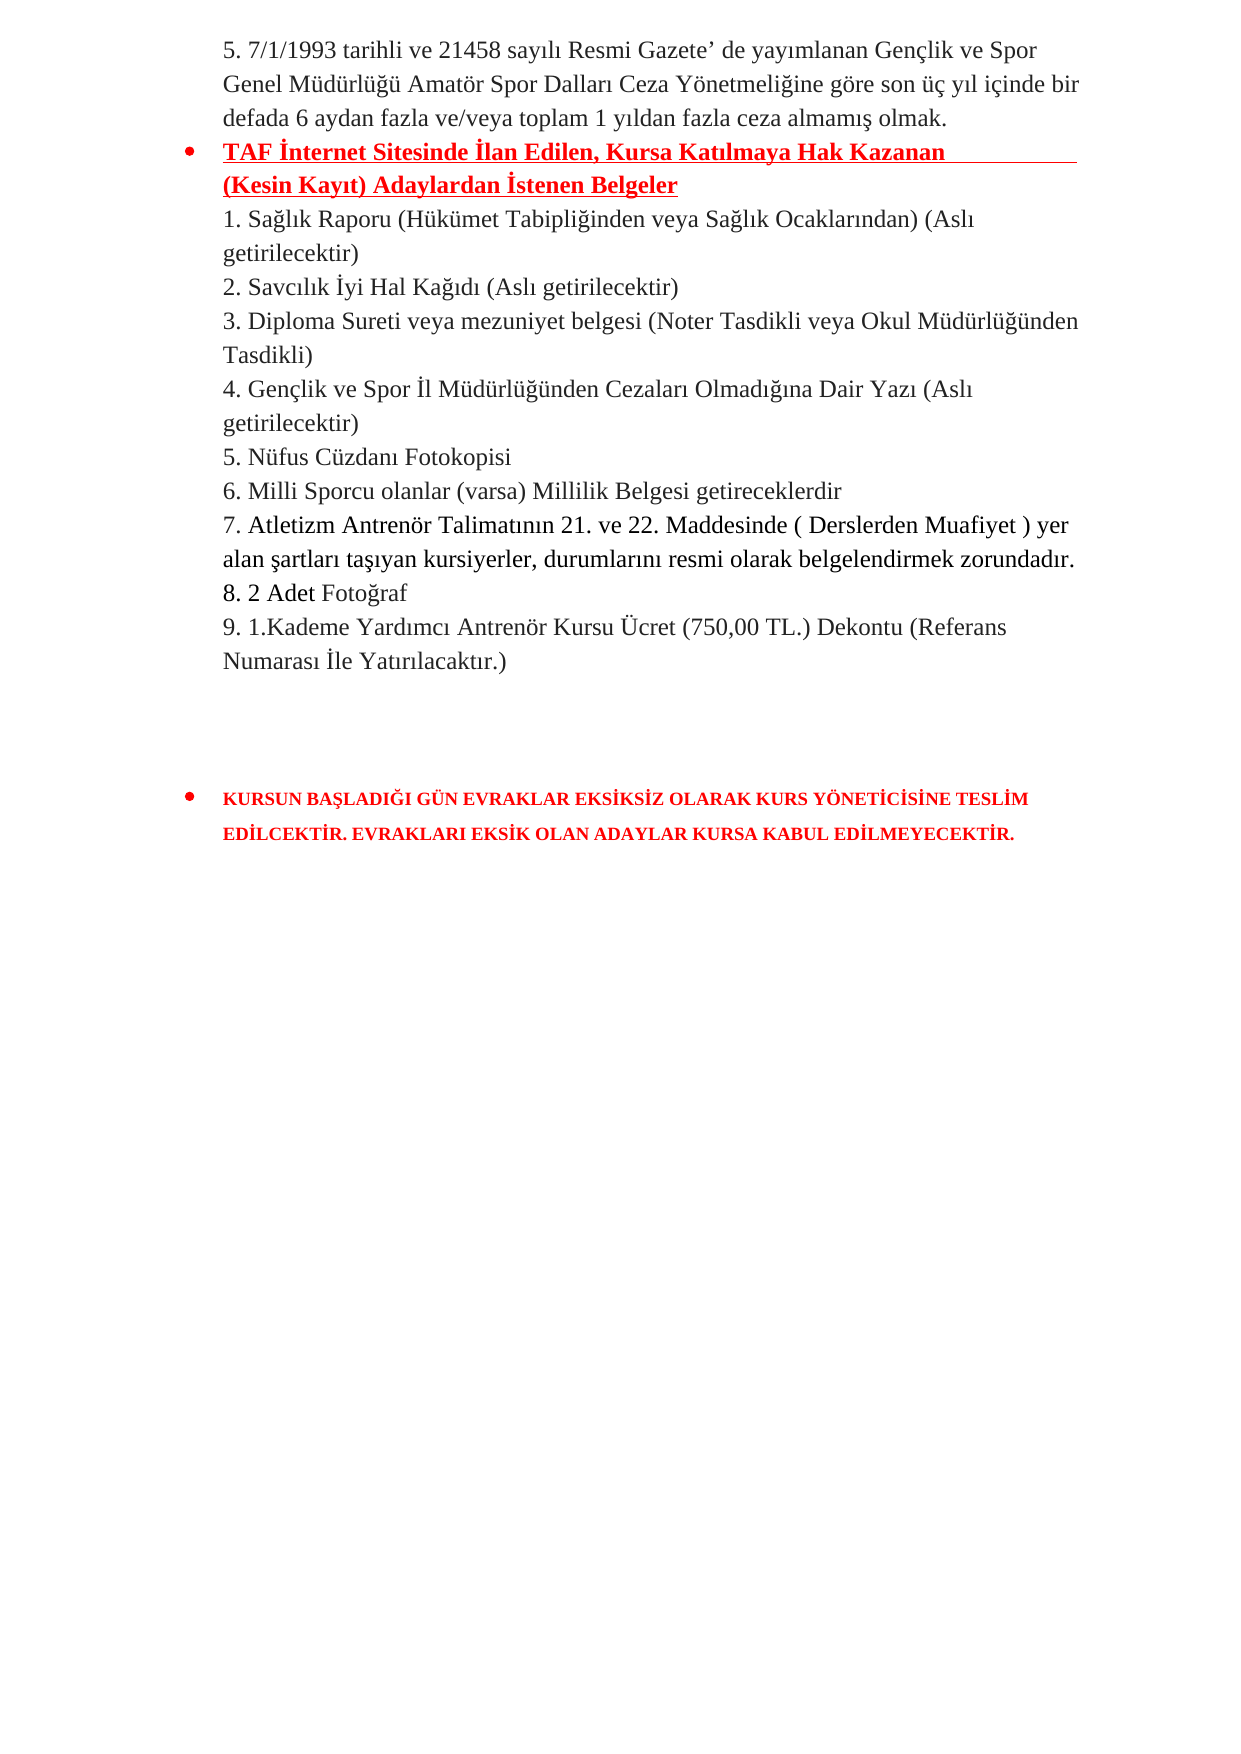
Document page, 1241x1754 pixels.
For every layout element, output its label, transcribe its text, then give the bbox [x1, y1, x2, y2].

list KURSUN BAŞLADIĞI GÜN EVRAKLAR EKSİKSİZ OLARAK KURS YÖNETİCİSİNE TESLİM EDİLCEKTİR. EVRAKLARI EKSİK OLAN ADAYLAR KURSA KABUL EDİLMEYECEKTİR. [185, 777, 1093, 912]
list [185, 29, 1093, 131]
list TAF İnternet Sitesinde İlan Edilen, Kursa Katılmaya Hak Kazanan (Kesin Kayıt) Adaylardan İstenen Belgeler 1. Sağlık Raporu (Hükümet Tabipliğinden veya Sağlık Ocaklarından) (Aslı getirilecektir) 2. Savcılık İyi Hal Kağıdı (Aslı getirilecektir) 3. Diploma Sureti veya mezuniyet belgesi (Noter Tasdikli veya Okul Müdürlüğünden Tasdikli) 4. Gençlik ve Spor İl Müdürlüğünden Cezaları Olmadığına Dair Yazı (Aslı getirilecektir) 5. Nüfus Cüzdanı Fotokopisi 6. Milli Sporcu olanlar (varsa) Millilik Belgesi getireceklerdir 7. Atletizm Antrenör Talimatının 21. ve 22. Maddesinde ( Derslerden Muafiyet ) yer alan şartları taşıyan kursiyerler, durumlarını resmi olarak belgelendirmek zorundadır. 8. 2 Adet Fotoğraf 9. 1.Kademe Yardımcı Antrenör Kursu Ücret (750,00 TL.) Dekontu (Referans Numarası İle Yatırılacaktır.) [185, 131, 1093, 675]
